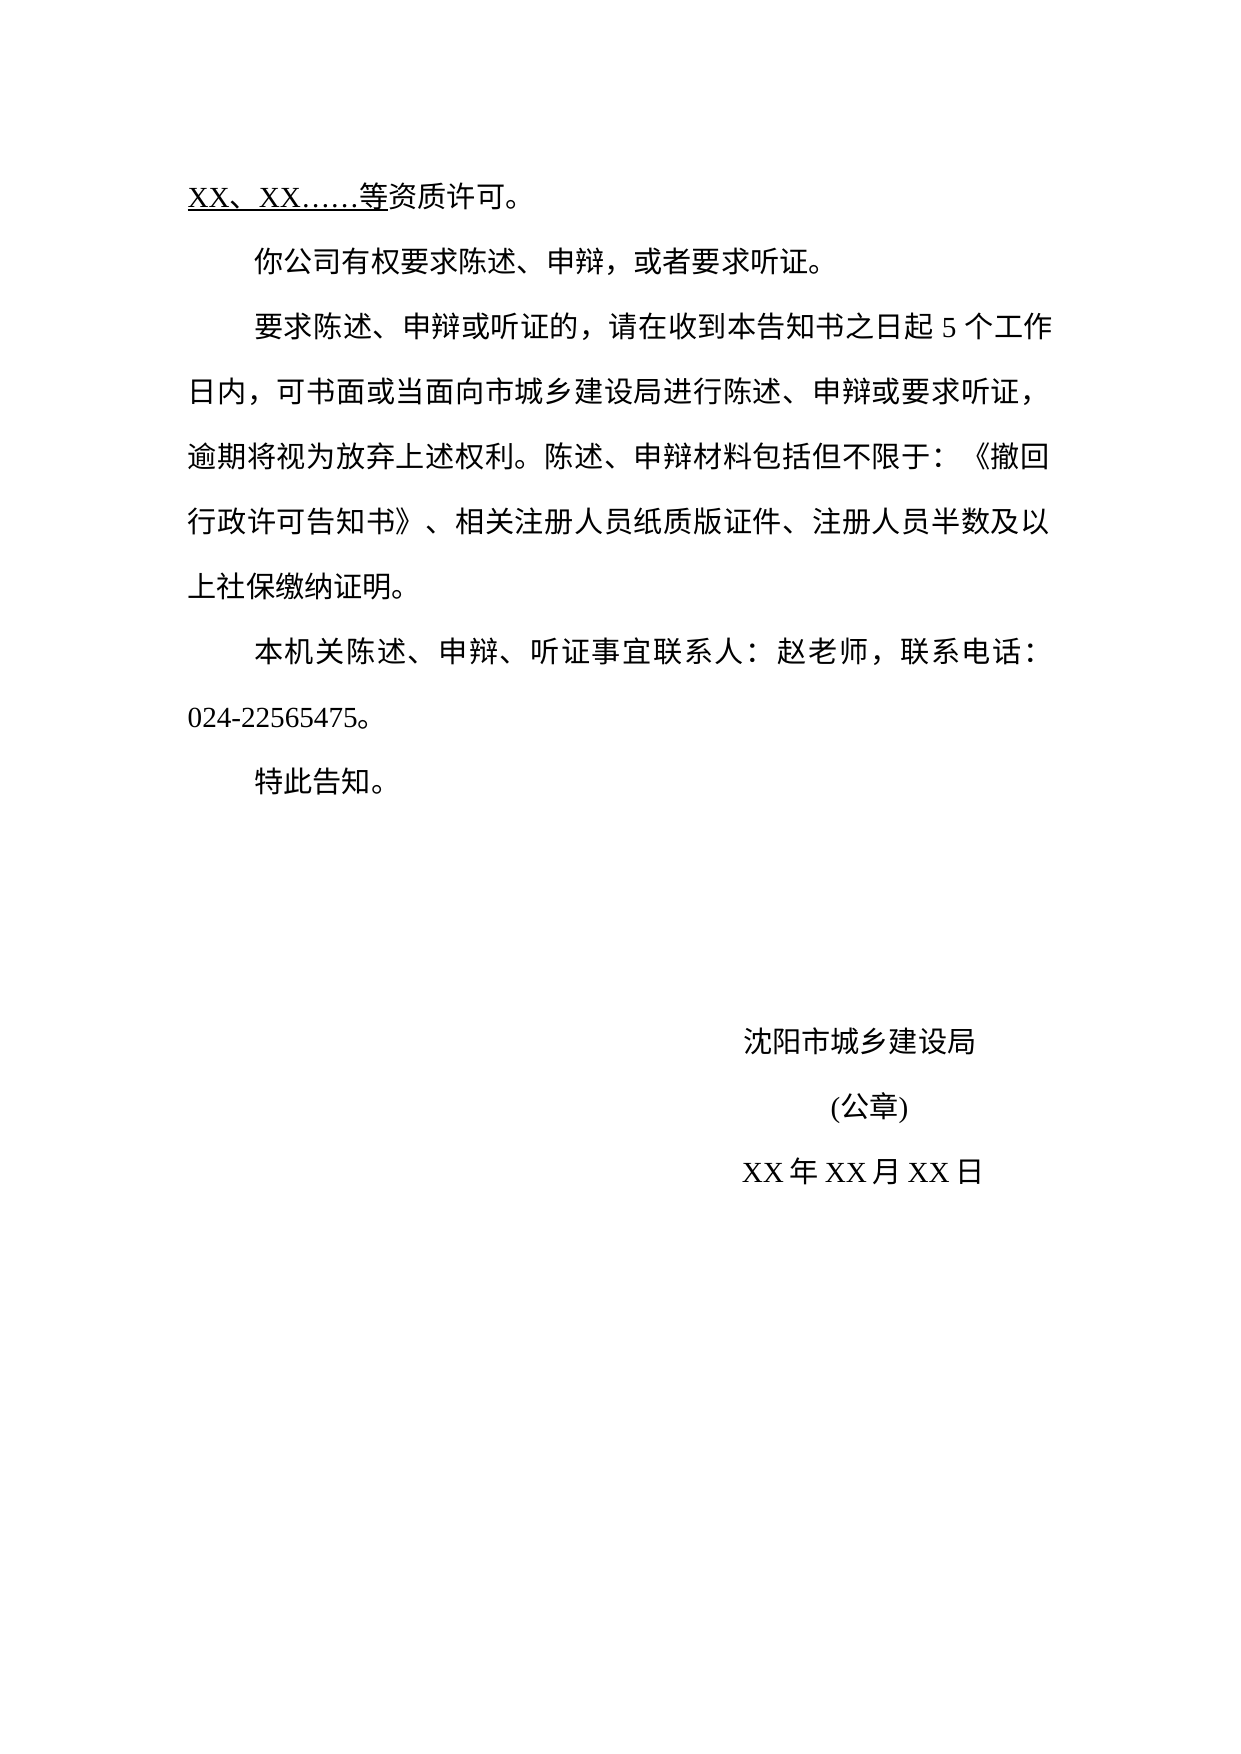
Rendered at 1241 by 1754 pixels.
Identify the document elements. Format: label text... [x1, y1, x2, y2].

text 特此告知。 [187, 747, 1053, 812]
text 沈阳市城乡建设局 [187, 1007, 1053, 1072]
text 本机关陈述、申辩、听证事宜联系人：赵老师，联系电话：024-22565475。 [187, 617, 1053, 747]
text XX年XX月XX日 [187, 1137, 1053, 1202]
text 要求陈述、申辩或听证的，请在收到本告知书之日起 5 个工作日内，可书面或当面向市城乡建设局进行陈述、申辩或要求听证，逾期将视为放弃上述权利。陈述、申辩材料包括但不限于：《撤回行政许可告知书》、相关注册人员纸质版证件、注册人员半数及以上社保缴纳证明。 [187, 292, 1053, 617]
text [187, 162, 1053, 227]
text (公章) [187, 1072, 1053, 1137]
text 你公司有权要求陈述、申辩，或者要求听证。 [187, 227, 1053, 292]
